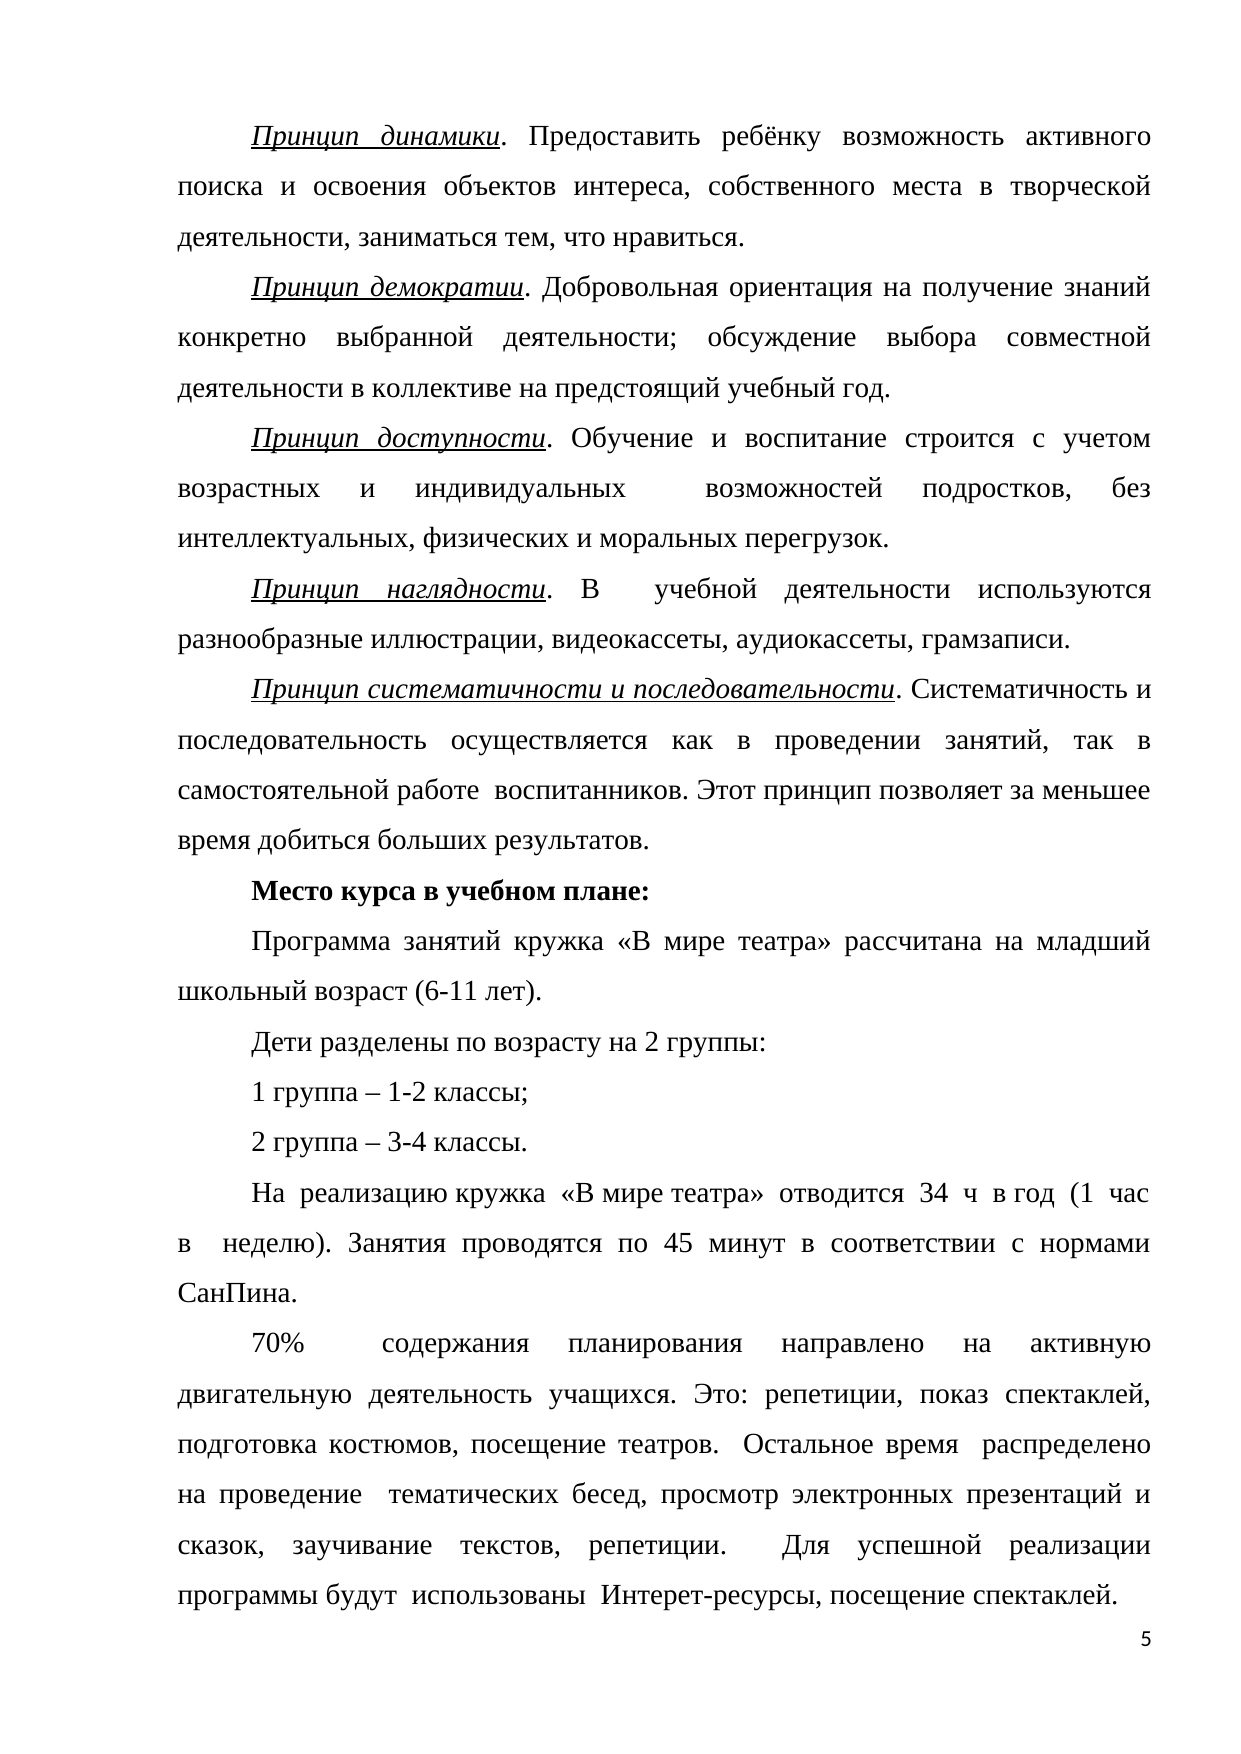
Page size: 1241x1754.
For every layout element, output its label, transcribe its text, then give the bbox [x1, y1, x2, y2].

text Принцип динамики. Предоставить ребёнку возможность активного поиска и освоения объектов интереса, собственного места в творческой деятельности, заниматься тем, что нравиться. [177, 118, 1152, 252]
text На реализацию кружка «В мире театра» отводится 34 ч в год (1 час в неделю). Занятия проводятся по 45 минут в соответствии с нормами СанПина. [177, 1175, 1152, 1309]
text Принцип наглядности. В учебной деятельности используются разнообразные иллюстрации, видеокассеты, аудиокассеты, грамзаписи. [177, 571, 1152, 655]
text Место курса в учебном плане: [177, 873, 1152, 906]
text Дети разделены по возрасту на 2 группы: [177, 1024, 1152, 1057]
text 70% содержания планирования направлено на активную двигательную деятельность учащихся. Это: репетиции, показ спектаклей, подготовка костюмов, посещение театров. Остальное время распределено на проведение тематических бесед, просмотр электронных презентаций и сказок, заучивание текстов, репетиции. Для успешной реализации программы будут использованы Интерет-ресурсы, посещение спектаклей. [177, 1326, 1152, 1611]
text Принцип систематичности и последовательности. Систематичность и последовательность осуществляется как в проведении занятий, так в самостоятельной работе воспитанников. Этот принцип позволяет за меньшее время добиться больших результатов. [177, 672, 1152, 856]
text Принцип доступности. Обучение и воспитание строится с учетом возрастных и индивидуальных возможностей подростков, без интеллектуальных, физических и моральных перегрузок. [177, 420, 1152, 554]
text Программа занятий кружка «В мире театра» рассчитана на младший школьный возраст (6-11 лет). [177, 923, 1152, 1007]
text 2 группа – 3-4 классы. [177, 1124, 1152, 1158]
text 1 группа – 1-2 классы; [177, 1074, 1152, 1108]
text Принцип демократии. Добровольная ориентация на получение знаний конкретно выбранной деятельности; обсуждение выбора совместной деятельности в коллективе на предстоящий учебный год. [177, 269, 1152, 403]
